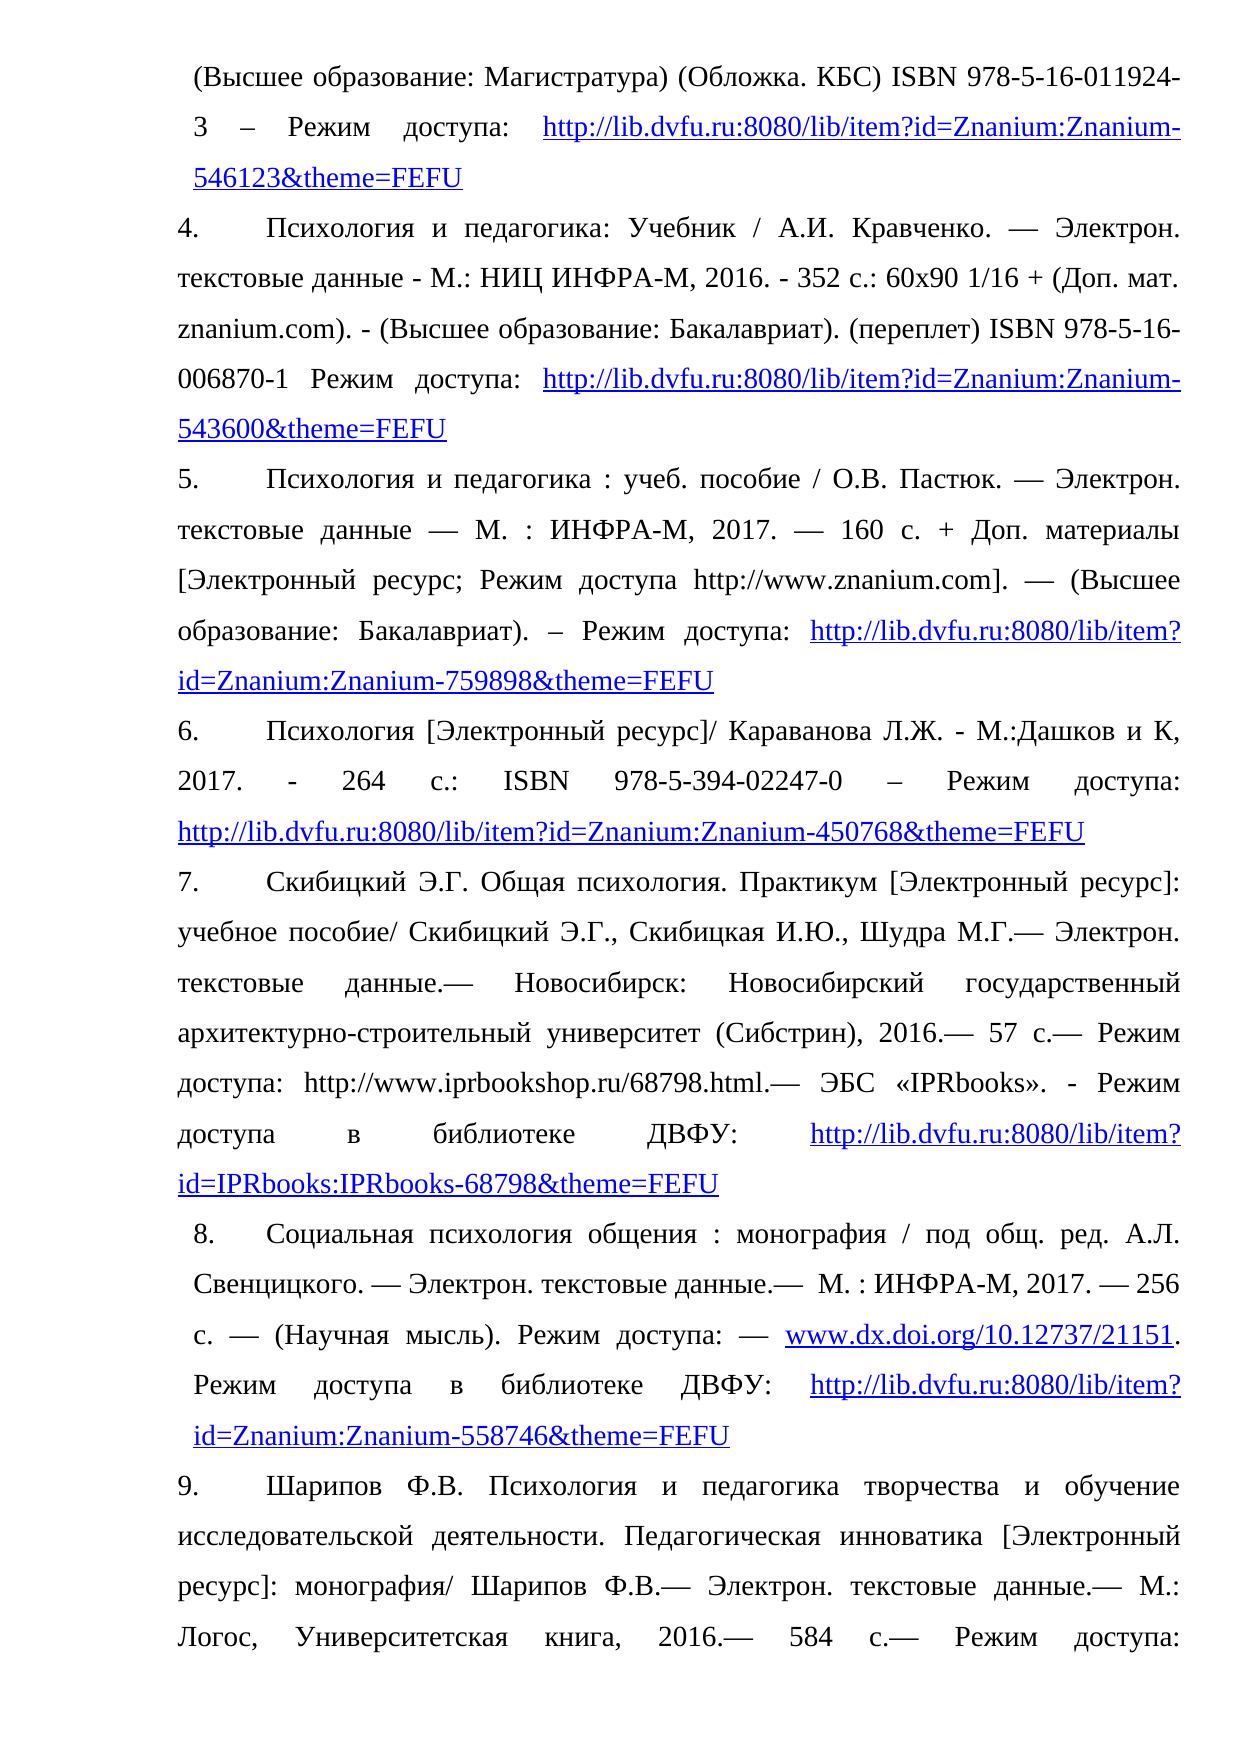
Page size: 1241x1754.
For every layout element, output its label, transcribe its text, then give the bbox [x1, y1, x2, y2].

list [177, 1468, 1181, 1652]
list Социальная психология общения : монография / под общ. ред. А.Л. Свенцицкого. — Электрон. текстовые данные.— М. : ИНФРА-М, 2017. — 256 с. — (Научная мысль). Режим доступа: — www.dx.doi.org/10.12737/21151. Режим доступа в библиотеке ДВФУ: http://lib.dvfu.ru:8080/lib/item?id=Znanium:Znanium-558746&theme=FEFU [193, 1216, 1181, 1451]
list Психология [Электронный ресурс]/ Караванова Л.Ж. - М.:Дашков и К, 2017. - 264 с.: ISBN 978-5-394-02247-0 – Режим доступа: http://lib.dvfu.ru:8080/lib/item?id=Znanium:Znanium-450768&theme=FEFU [177, 713, 1181, 847]
list Психология и педагогика : учеб. пособие / О.В. Пастюк. — Электрон. текстовые данные — М. : ИНФРА-М, 2017. — 160 с. + Доп. материалы [Электронный ресурс; Режим доступа http://www.znanium.com]. — (Высшее образование: Бакалавриат). – Режим доступа: http://lib.dvfu.ru:8080/lib/item?id=Znanium:Znanium-759898&theme=FEFU [177, 462, 1181, 696]
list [193, 59, 1181, 193]
list Скибицкий Э.Г. Общая психология. Практикум [Электронный ресурс]: учебное пособие/ Скибицкий Э.Г., Скибицкая И.Ю., Шудра М.Г.— Электрон. текстовые данные.— Новосибирск: Новосибирский государственный архитектурно-строительный университет (Сибстрин), 2016.— 57 c.— Режим доступа: http://www.iprbookshop.ru/68798.html.— ЭБС «IPRbooks». - Режим доступа в библиотеке ДВФУ: http://lib.dvfu.ru:8080/lib/item?id=IPRbooks:IPRbooks-68798&theme=FEFU [177, 864, 1181, 1199]
list Психология и педагогика: Учебник / А.И. Кравченко. — Электрон. текстовые данные - М.: НИЦ ИНФРА-М, 2016. - 352 с.: 60x90 1/16 + (Доп. мат. znanium.com). - (Высшее образование: Бакалавриат). (переплет) ISBN 978-5-16-006870-1 Режим доступа: http://lib.dvfu.ru:8080/lib/item?id=Znanium:Znanium-543600&theme=FEFU [177, 210, 1181, 445]
